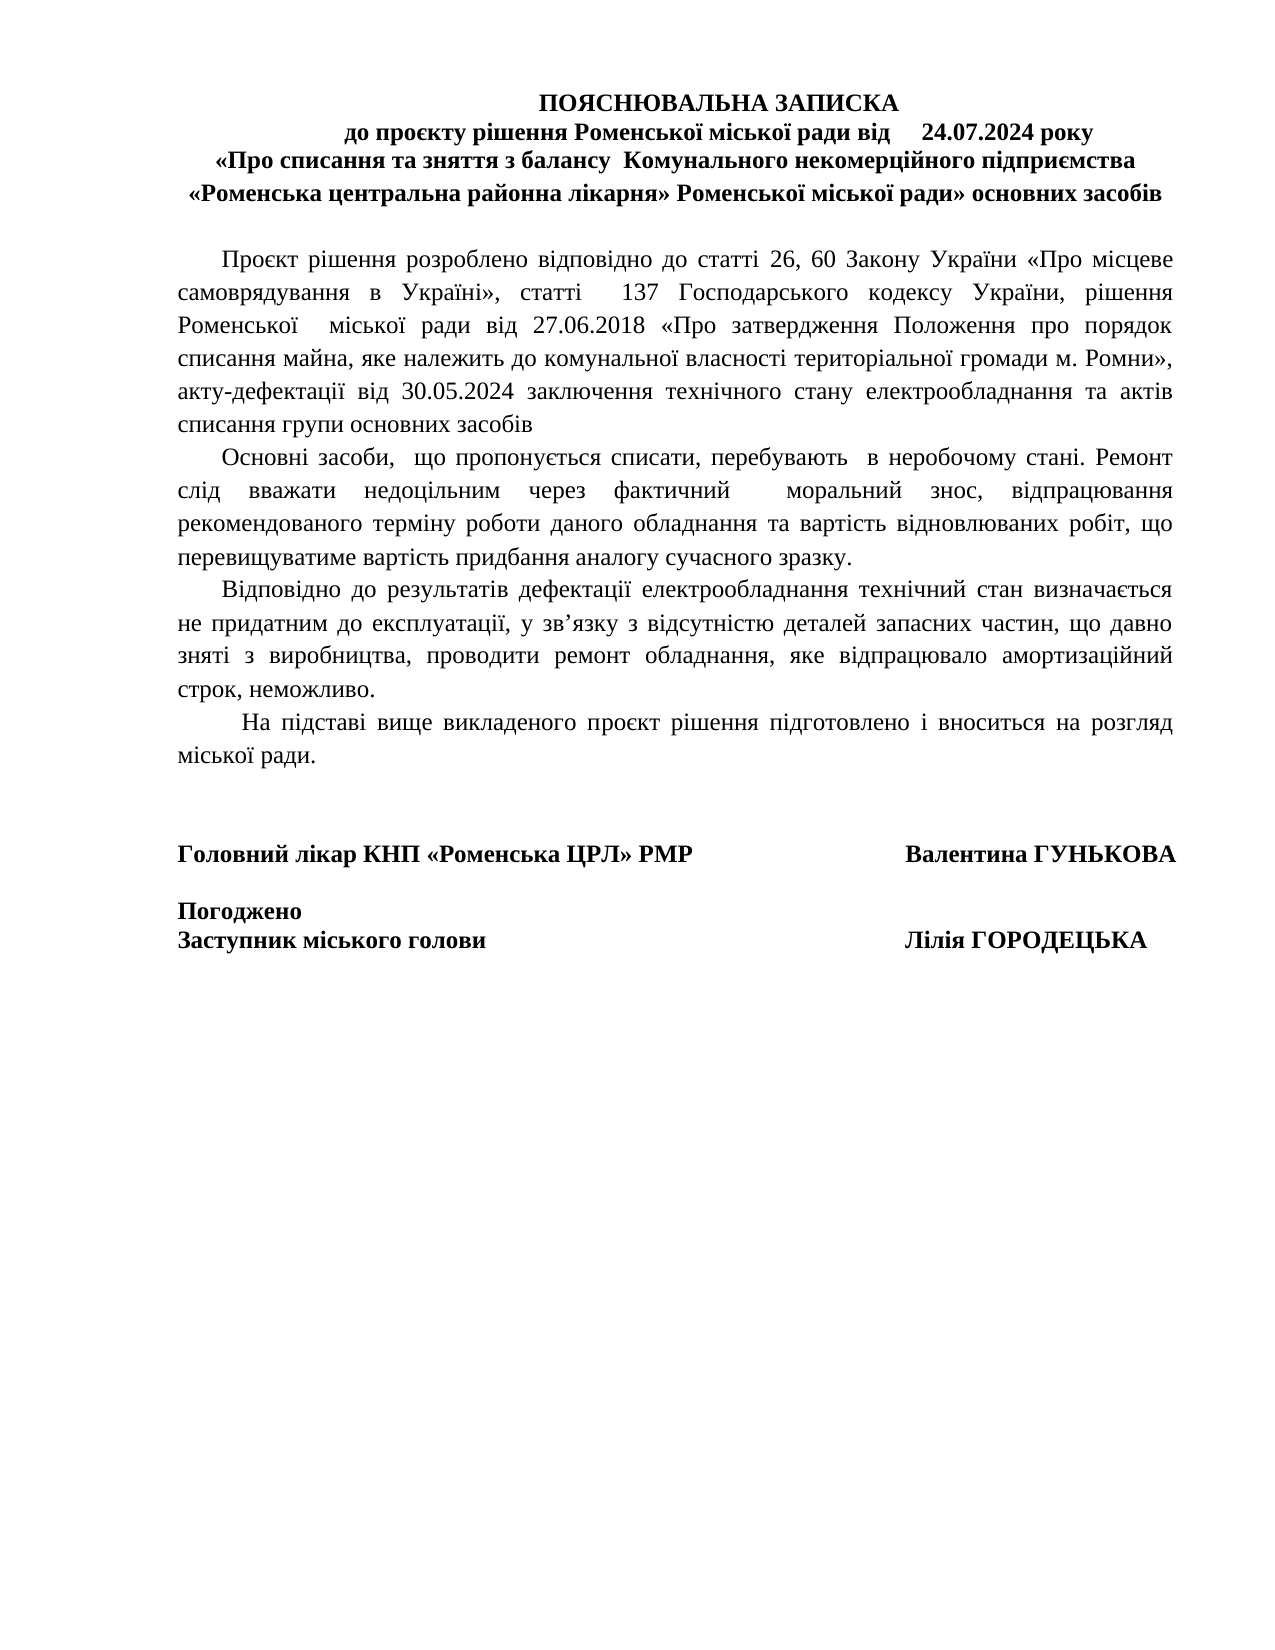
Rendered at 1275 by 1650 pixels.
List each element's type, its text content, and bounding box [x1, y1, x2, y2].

text до проєкту рішення Роменської міської ради від 24.07.2024 року [177, 117, 1186, 145]
table_header «Про списання та зняття з балансу Комунального некомерційного підприємства «Роменська центральна районна лікарня» Роменської міської ради» основних засобів Проєкт рішення розроблено відповідно до статті 26, 60 Закону України «Про місцеве самоврядування в Україні», статті 137 Господарського кодексу України, рішення Роменської міської ради від 27.06.2018 «Про затвердження Положення про порядок списання майна, яке належить до комунальної власності територіальної громади м. Ромни», акту-дефектації від 30.05.2024 заключення технічного стану електрообладнання та актів списання групи основних засобів Основні засоби, що пропонується списати, перебувають в неробочому стані. Ремонт слід вважати недоцільним через фактичний моральний знос, відпрацювання рекомендованого терміну роботи даного обладнання та вартість відновлюваних робіт, що перевищуватиме вартість придбання аналогу сучасного зразку. Відповідно до результатів дефектації електрообладнання технічний стан визначається не придатним до експлуатації, у зв’язку з відсутністю деталей запасних частин, що давно зняті з виробництва, проводити ремонт обладнання, яке відпрацювало амортизаційний строк, неможливо. На підставі вище викладеного проєкт рішення підготовлено і вноситься на розгляд міської ради. [166, 145, 1185, 839]
text ПОЯСНЮВАЛЬНА ЗАПИСКА [177, 88, 1186, 117]
text Погоджено [177, 896, 1186, 925]
text Заступник міського голови Лілія ГОРОДЕЦЬКА [177, 925, 1186, 954]
text Головний лікар КНП «Роменська ЦРЛ» РМР Валентина ГУНЬКОВА [177, 839, 1186, 867]
